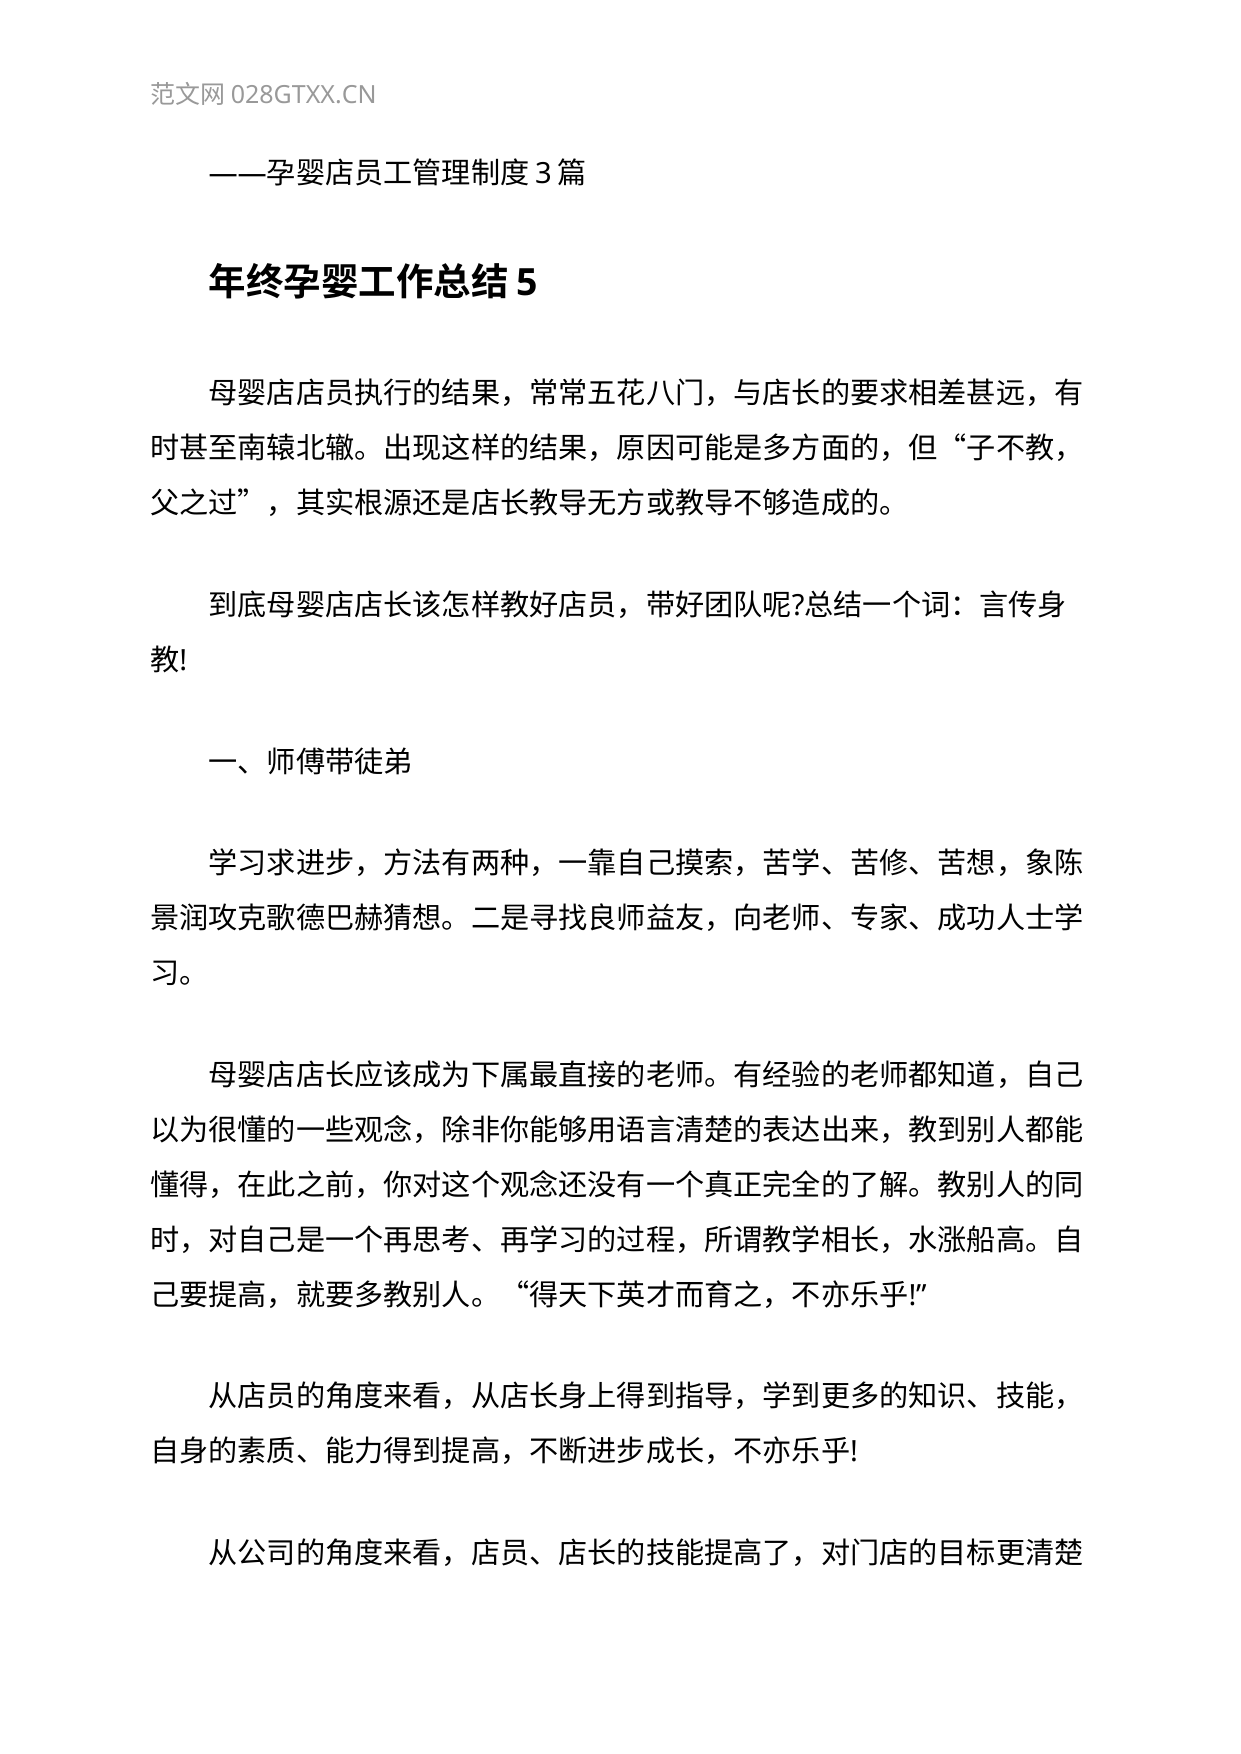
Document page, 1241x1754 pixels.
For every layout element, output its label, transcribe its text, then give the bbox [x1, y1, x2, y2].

text 母婴店店员执行的结果，常常五花八门，与店长的要求相差甚远，有时甚至南辕北辙。出现这样的结果，原因可能是多方面的，但“子不教，父之过”，其实根源还是店长教导无方或教导不够造成的。 [150, 369, 1090, 522]
text ——孕婴店员工管理制度3篇 [150, 150, 1090, 192]
text 一、师傅带徒弟 [150, 738, 1090, 780]
text 学习求进步，方法有两种，一靠自己摸索，苦学、苦修、苦想，象陈景润攻克歌德巴赫猜想。二是寻找良师益友，向老师、专家、成功人士学习。 [150, 840, 1090, 992]
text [150, 1530, 1090, 1572]
text 母婴店店长应该成为下属最直接的老师。有经验的老师都知道，自己以为很懂的一些观念，除非你能够用语言清楚的表达出来，教到别人都能懂得，在此之前，你对这个观念还没有一个真正完全的了解。教别人的同时，对自己是一个再思考、再学习的过程，所谓教学相长，水涨船高。自己要提高，就要多教别人。“得天下英才而育之，不亦乐乎!” [150, 1051, 1090, 1313]
text 年终孕婴工作总结5 [150, 252, 1090, 306]
text 从店员的角度来看，从店长身上得到指导，学到更多的知识、技能，自身的素质、能力得到提高，不断进步成长，不亦乐乎! [150, 1373, 1090, 1470]
text 到底母婴店店长该怎样教好店员，带好团队呢?总结一个词：言传身教! [150, 581, 1090, 678]
